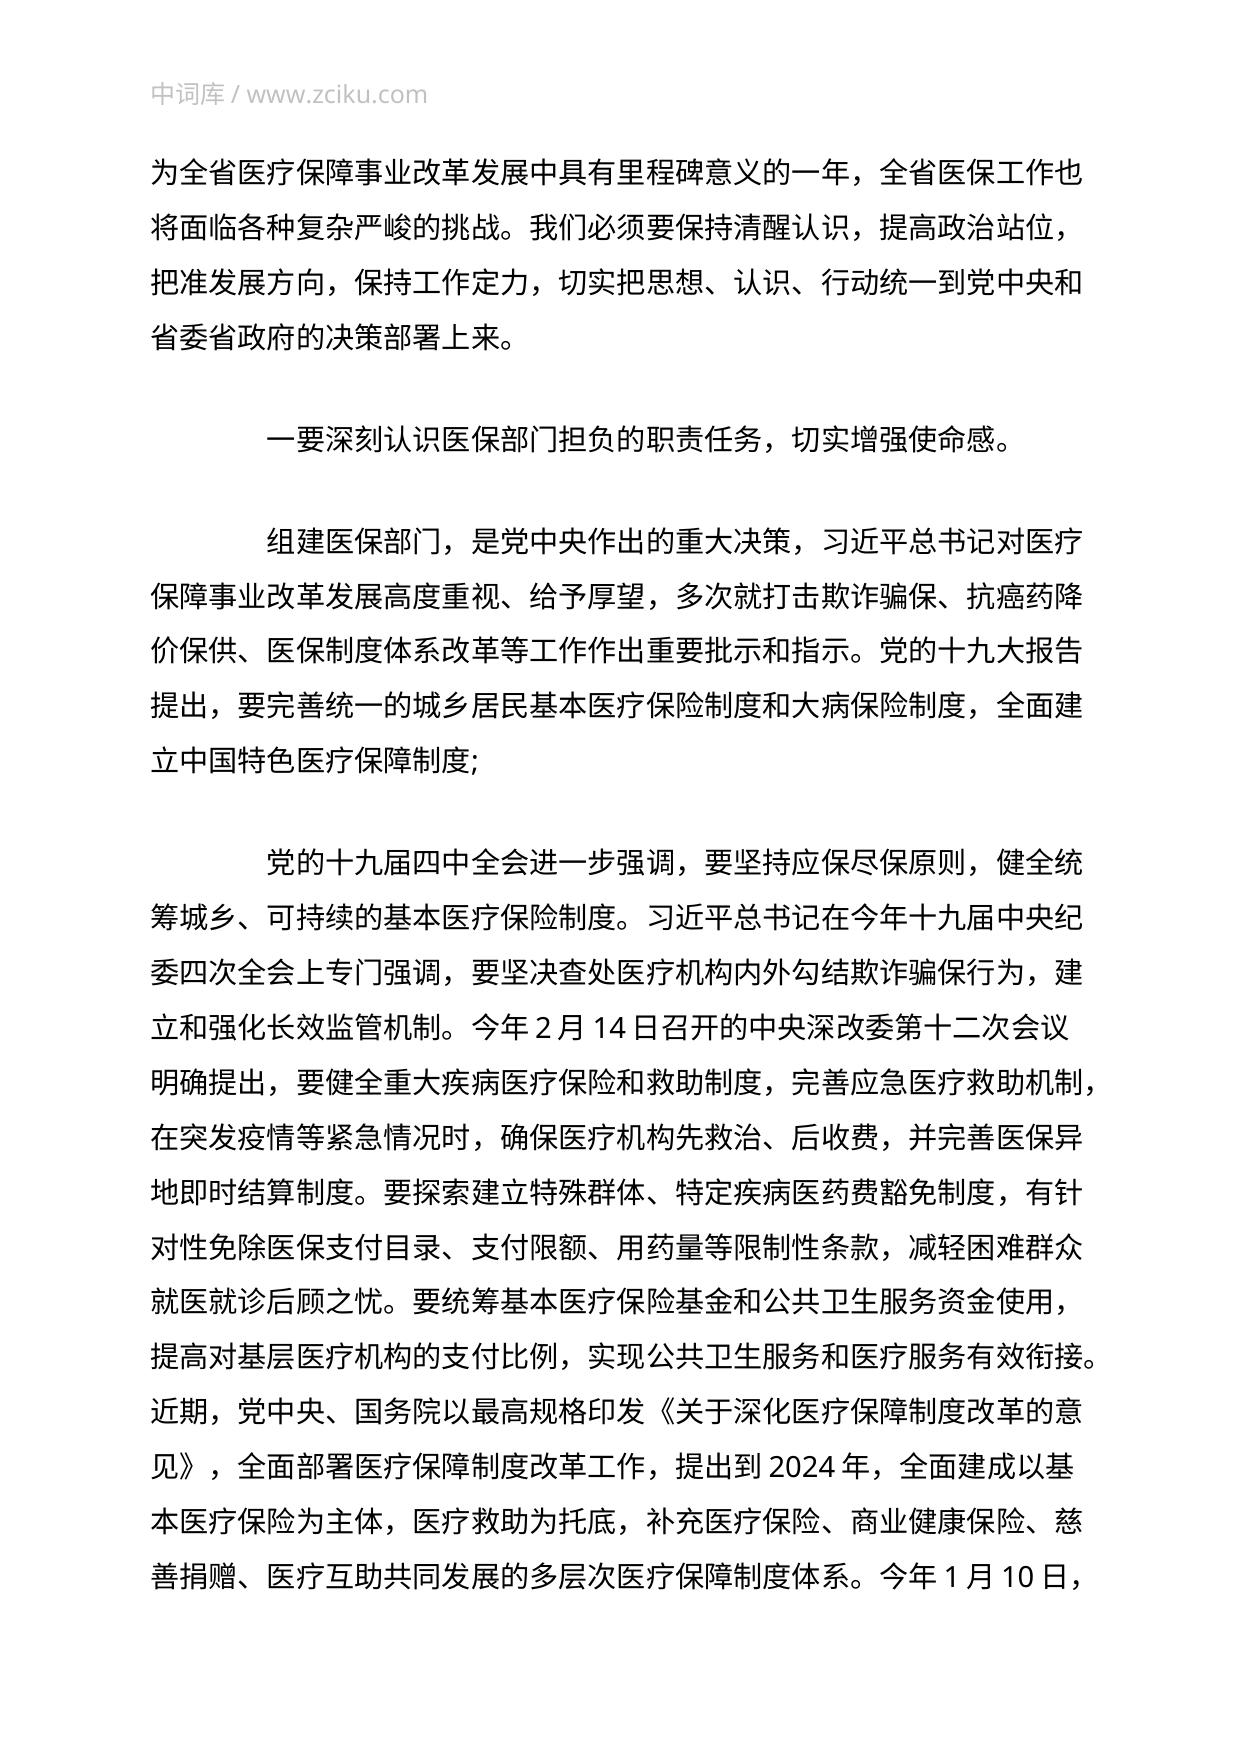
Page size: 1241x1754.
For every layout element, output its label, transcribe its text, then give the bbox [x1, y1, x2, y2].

text 组建医保部门，是党中央作出的重大决策，习近平总书记对医疗保障事业改革发展高度重视、给予厚望，多次就打击欺诈骗保、抗癌药降价保供、医保制度体系改革等工作作出重要批示和指示。党的十九大报告提出，要完善统一的城乡居民基本医疗保险制度和大病保险制度，全面建立中国特色医疗保障制度; [150, 518, 1090, 780]
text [150, 150, 1090, 357]
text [150, 840, 1090, 1596]
text 一要深刻认识医保部门担负的职责任务，切实增强使命感。 [150, 416, 1090, 459]
